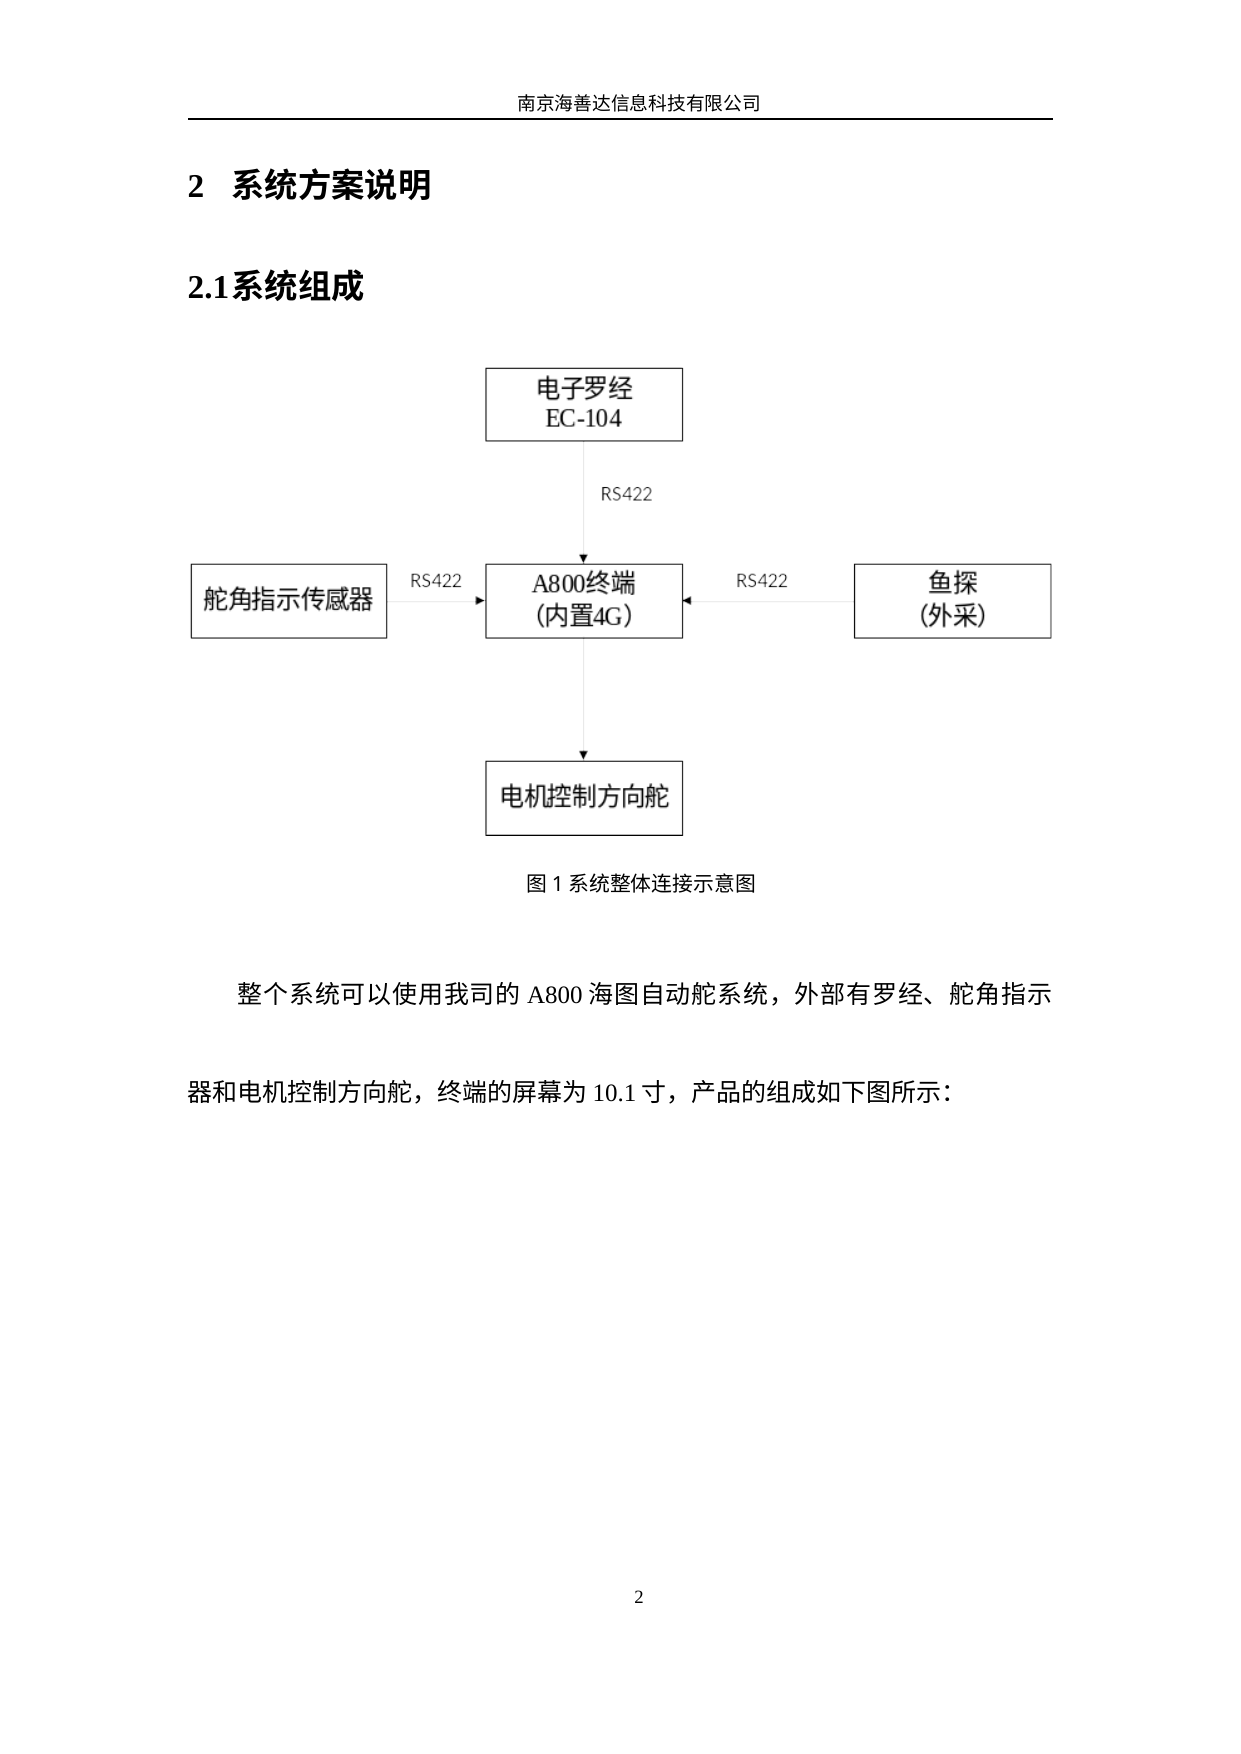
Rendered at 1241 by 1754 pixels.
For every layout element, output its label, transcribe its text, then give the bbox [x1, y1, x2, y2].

text 整个系统可以使用我司的A800海图自动舵系统，外部有罗经、舵角指示器和电机控制方向舵，终端的屏幕为10.1寸，产品的组成如下图所示： [187, 961, 1053, 1123]
subtitle 系统组成 [187, 252, 1053, 317]
subtitle 系统方案说明 [187, 150, 1053, 215]
text 图 1 系统整体连接示意图 [187, 866, 1053, 898]
